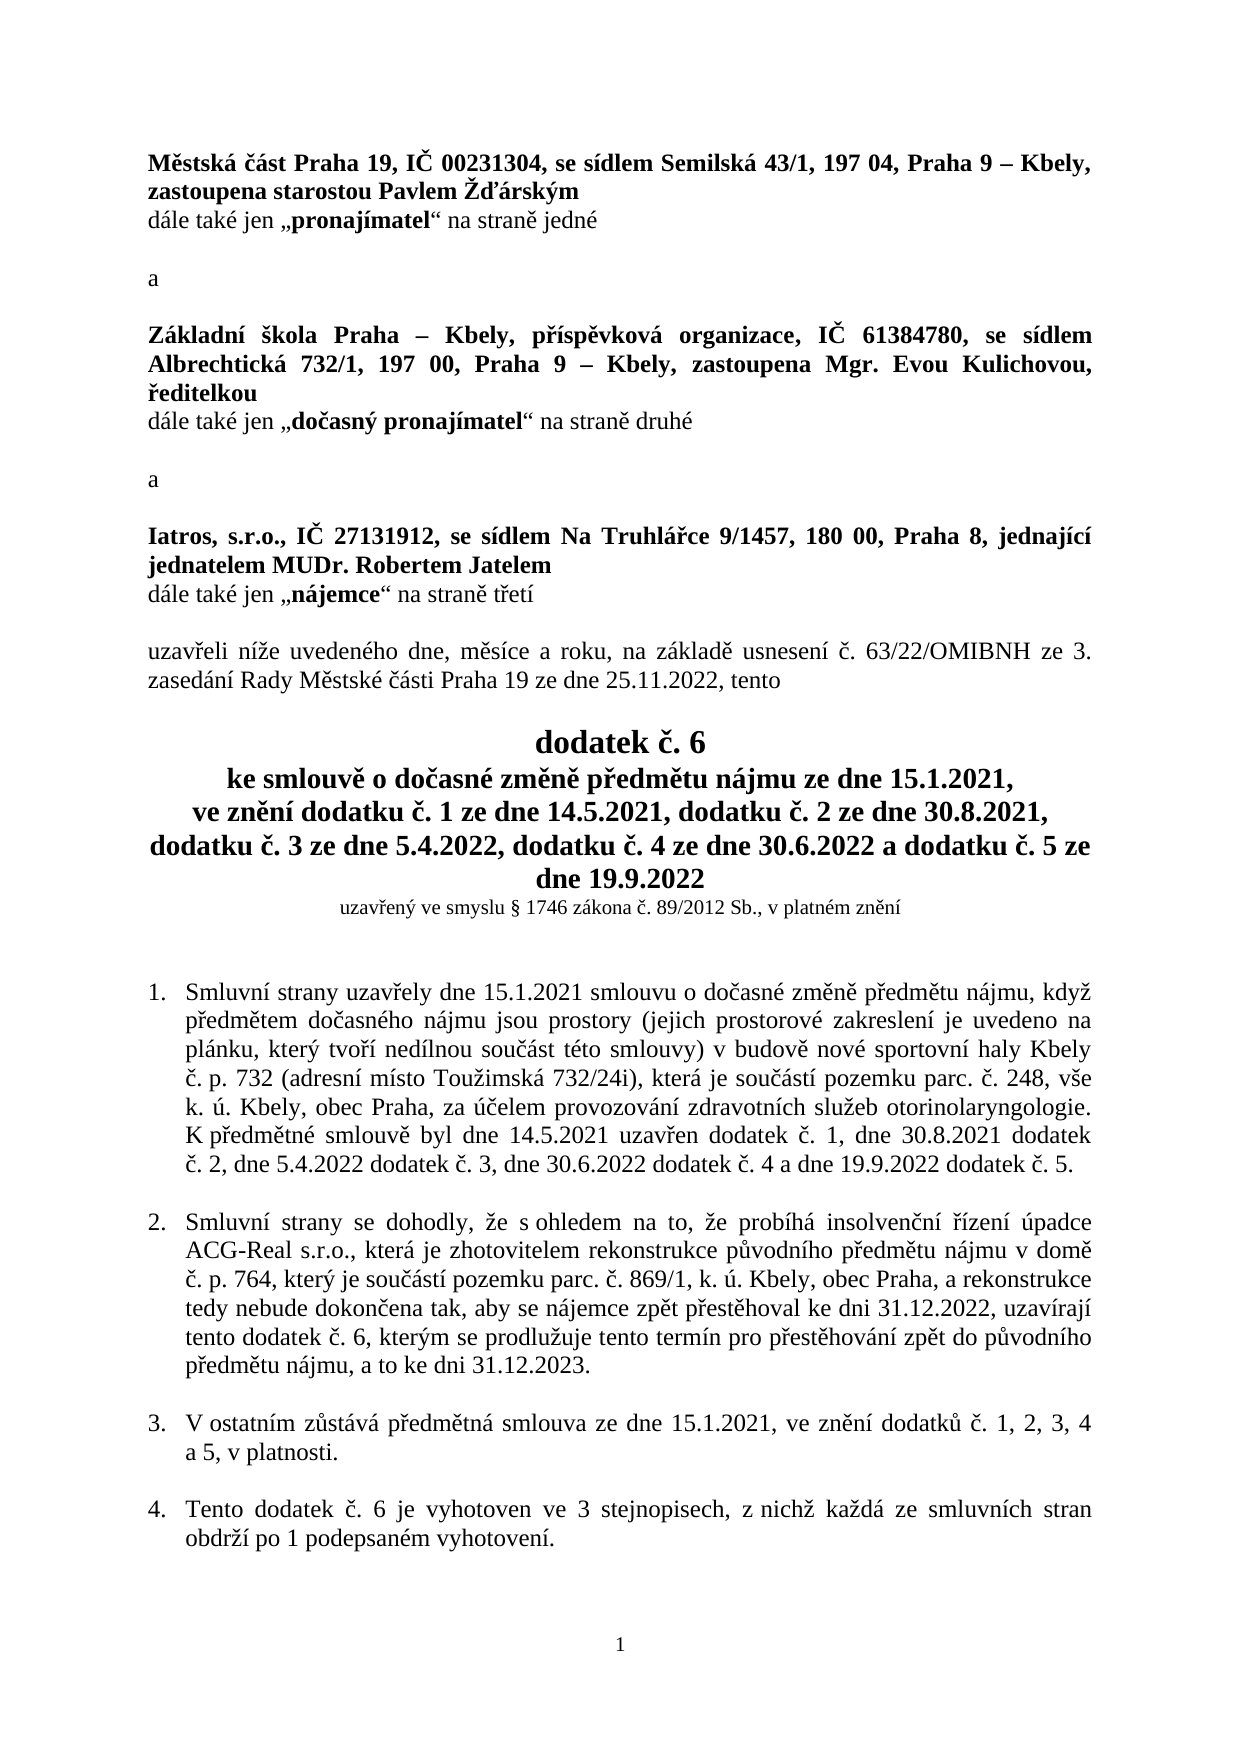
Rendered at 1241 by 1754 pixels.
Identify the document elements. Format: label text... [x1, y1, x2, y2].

text ke smlouvě o dočasné změně předmětu nájmu ze dne 15.1.2021, [148, 761, 1093, 794]
title Smluvní strany se dohodly, že s ohledem na to, že probíhá insolvenční řízení úpadce ACG-Real s.r.o., která je zhotovitelem rekonstrukce původního předmětu nájmu v domě č. p. 764, který je součástí pozemku parc. č. 869/1, k. ú. Kbely, obec Praha, a rekonstrukce tedy nebude dokončena tak, aby se nájemce zpět přestěhoval ke dni 31.12.2022, uzavírají tento dodatek č. 6, kterým se prodlužuje tento termín pro přestěhování zpět do původního předmětu nájmu, a to ke dni 31.12.2023. [148, 1207, 1093, 1379]
title Tento dodatek č. 6 je vyhotoven ve 3 stejnopisech, z nichž každá ze smluvních stran obdrží po 1 podepsaném vyhotovení. [148, 1494, 1093, 1552]
text uzavřený ve smyslu § 1746 zákona č. 89/2012 Sb., v platném znění [148, 895, 1093, 919]
text dále také jen „dočasný pronajímatel“ na straně druhé [148, 406, 1093, 435]
text dále také jen „pronajímatel“ na straně jedné [148, 205, 1093, 234]
title Smluvní strany uzavřely dne 15.1.2021 smlouvu o dočasné změně předmětu nájmu, když předmětem dočasného nájmu jsou prostory (jejich prostorové zakreslení je uvedeno na plánku, který tvoří nedílnou součást této smlouvy) v budově nové sportovní haly Kbely č. p. 732 (adresní místo Toužimská 732/24i), která je součástí pozemku parc. č. 248, vše k. ú. Kbely, obec Praha, za účelem provozování zdravotních služeb otorinolaryngologie. K předmětné smlouvě byl dne 14.5.2021 uzavřen dodatek č. 1, dne 30.8.2021 dodatek č. 2, dne 5.4.2022 dodatek č. 3, dne 30.6.2022 dodatek č. 4 a dne 19.9.2022 dodatek č. 5. [148, 977, 1093, 1178]
text dále také jen „nájemce“ na straně třetí [148, 579, 1093, 608]
text Městská část Praha 19, IČ 00231304, se sídlem Semilská 43/1, 197 04, Praha 9 – Kbely, zastoupena starostou Pavlem Žďárským [148, 148, 1093, 205]
text dodatku č. 3 ze dne 5.4.2022, dodatku č. 4 ze dne 30.6.2022 a dodatku č. 5 ze dne 19.9.2022 [148, 828, 1093, 895]
text ve znění dodatku č. 1 ze dne 14.5.2021, dodatku č. 2 ze dne 30.8.2021, [148, 794, 1093, 828]
text dodatek č. 6 [148, 723, 1093, 761]
list Základní škola Praha – Kbely, příspěvková organizace, IČ 61384780, se sídlem Albrechtická 732/1, 197 00, Praha 9 – Kbely, zastoupena Mgr. Evou Kulichovou, ředitelkou [148, 320, 1093, 406]
text a [148, 263, 1093, 291]
title V ostatním zůstává předmětná smlouva ze dne 15.1.2021, ve znění dodatků č. 1, 2, 3, 4 a 5, v platnosti. [148, 1408, 1093, 1465]
text a [148, 464, 1093, 493]
text Iatros, s.r.o., IČ 27131912, se sídlem Na Truhlářce 9/1457, 180 00, Praha 8, jednající jednatelem MUDr. Robertem Jatelem [148, 521, 1093, 579]
text uzavřeli níže uvedeného dne, měsíce a roku, na základě usnesení č. 63/22/OMIBNH ze 3. zasedání Rady Městské části Praha 19 ze dne 25.11.2022, tento [148, 636, 1093, 694]
